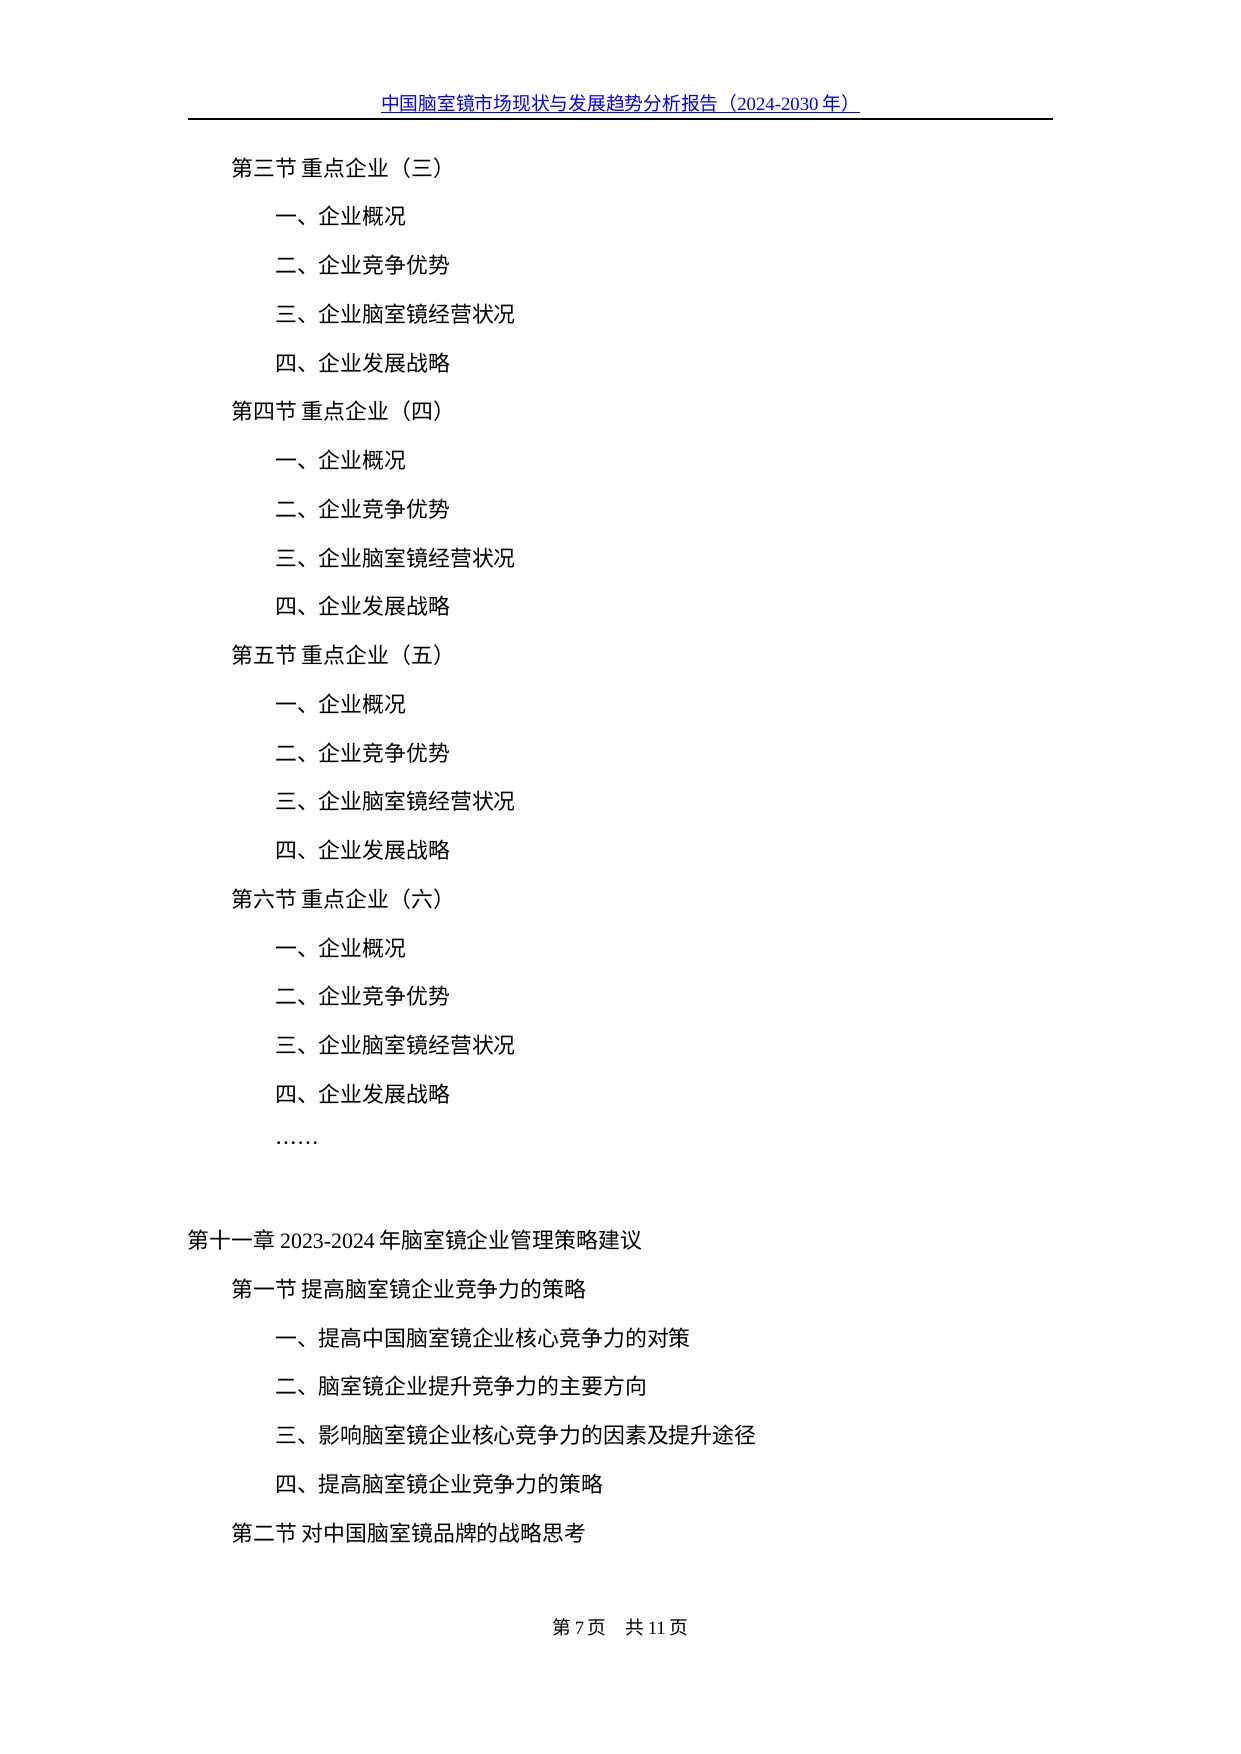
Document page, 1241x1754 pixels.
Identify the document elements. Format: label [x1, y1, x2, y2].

text [187, 150, 1053, 1548]
